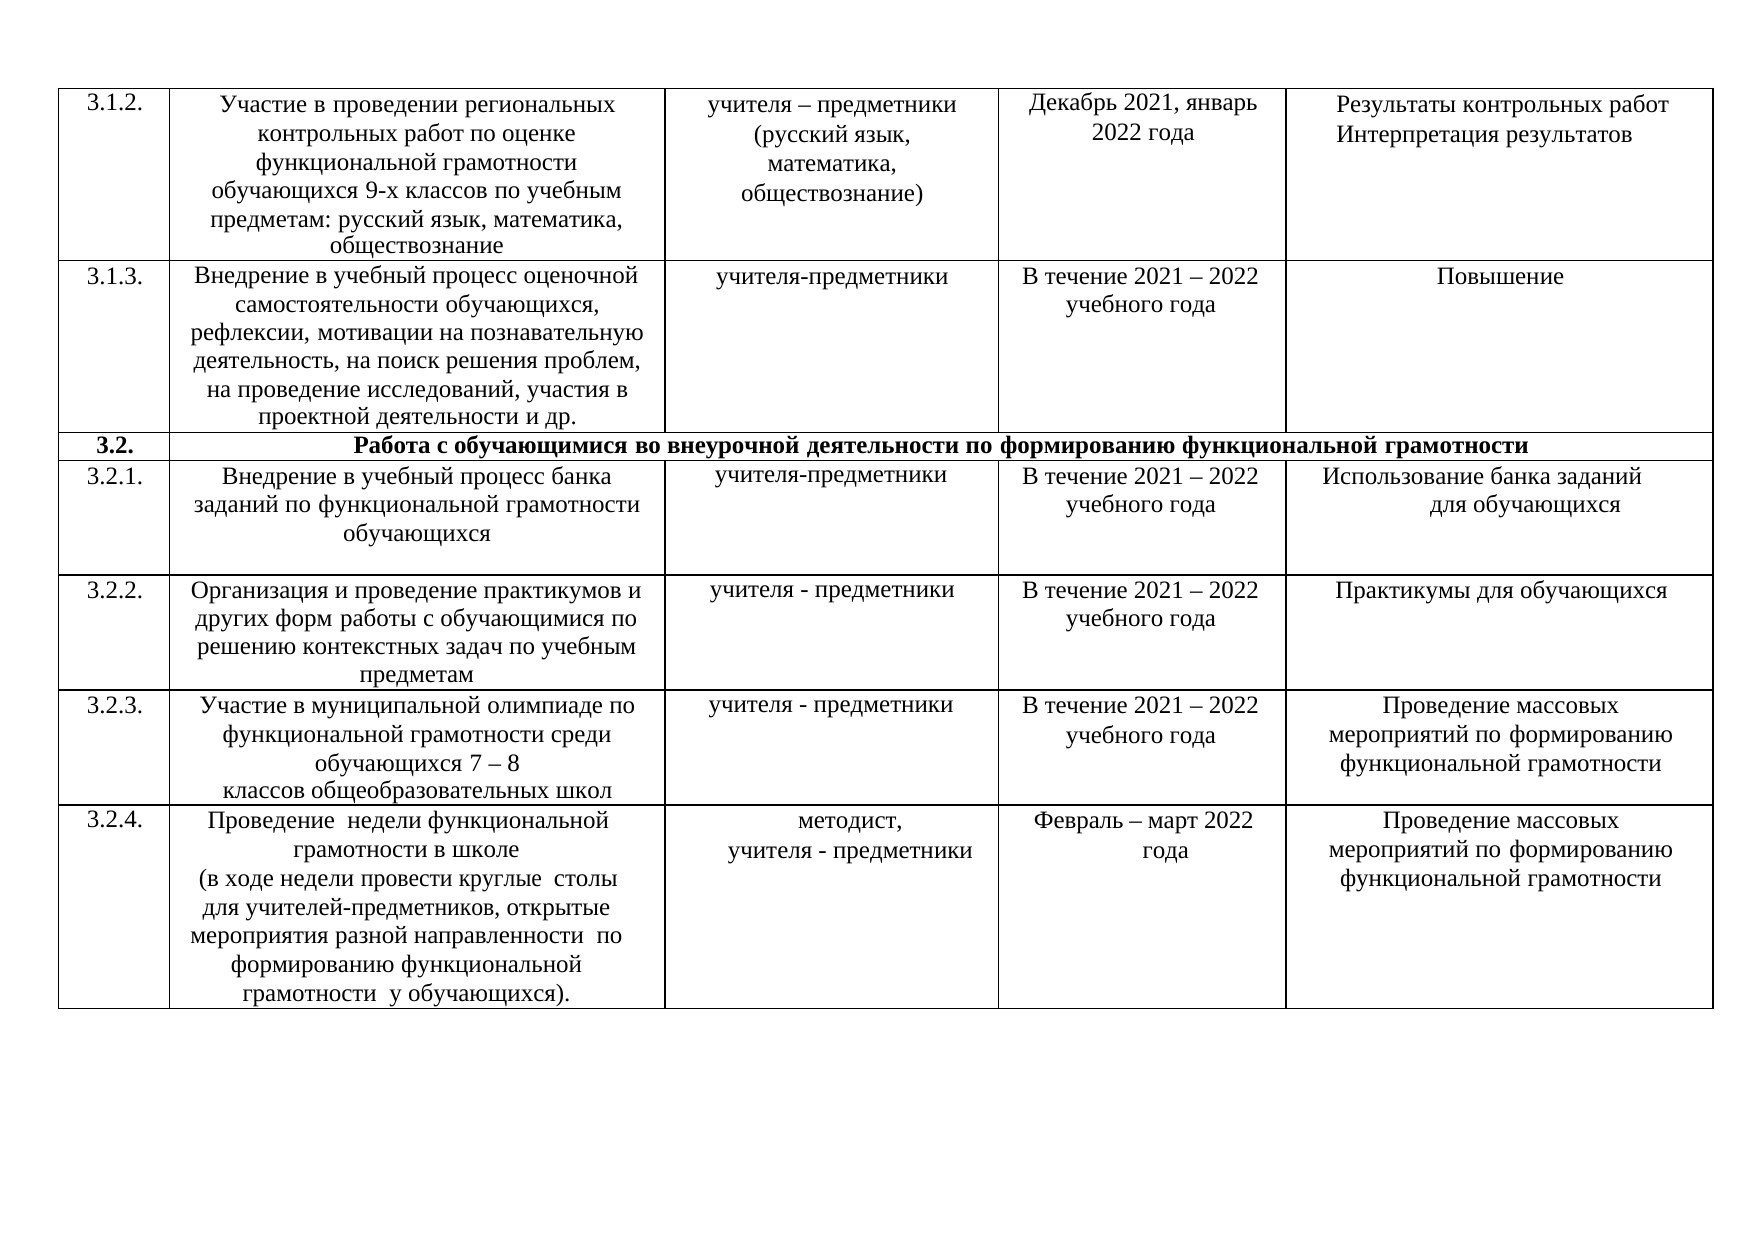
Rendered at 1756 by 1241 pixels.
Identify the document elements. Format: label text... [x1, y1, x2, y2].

table_cell Результаты контрольных работ Интерпретация результатов [1287, 89, 1712, 259]
table_cell Работа с обучающимися во внеурочной деятельности по формированию функциональной грамотности [170, 433, 1712, 460]
table_cell В течение 2021 – 2022 учебного года [999, 461, 1285, 574]
table_cell Участие в муниципальной олимпиаде по функциональной грамотности среди обучающихся 7 – 8 классов общеобразовательных школ [170, 691, 664, 804]
table_cell Проведение массовых мероприятий по формированию функциональной грамотности [1287, 691, 1712, 804]
table_cell методист, учителя - предметники [666, 806, 998, 1007]
table_cell Проведение недели функциональной грамотности в школе (в ходе недели провести круглые столы для учителей-предметников, открытые мероприятия разной направленности по формированию функциональной грамотности у обучающихся). [170, 806, 664, 1007]
table_cell учителя – предметники (русский язык, математика, обществознание) [666, 89, 998, 259]
table_cell 3.1.2. [59, 89, 169, 259]
table_cell Повышение [1287, 261, 1712, 432]
table_cell 3.1.3. [59, 261, 169, 432]
table_cell Внедрение в учебный процесс банка заданий по функциональной грамотности обучающихся [170, 461, 664, 574]
table_cell В течение 2021 – 2022 учебного года [999, 691, 1285, 804]
table_cell 3.2.3. [59, 691, 169, 804]
table_cell учителя-предметники [666, 261, 998, 432]
table_cell Использование банка заданий для обучающихся [1287, 461, 1712, 574]
table_cell учителя - предметники [666, 576, 998, 688]
table_cell В течение 2021 – 2022 учебного года [999, 576, 1285, 688]
table_cell 3.2.1. [59, 461, 169, 574]
table_cell 3.2. [59, 433, 169, 460]
table_cell Декабрь 2021, январь 2022 года [999, 89, 1285, 259]
table_cell В течение 2021 – 2022 учебного года [999, 261, 1285, 432]
table_cell Участие в проведении региональных контрольных работ по оценке функциональной грамотности обучающихся 9-х классов по учебным предметам: русский язык, математика, обществознание [170, 89, 664, 259]
table_cell учителя-предметники [666, 461, 998, 574]
table_cell Организация и проведение практикумов и других форм работы с обучающимися по решению контекстных задач по учебным предметам [170, 576, 664, 688]
table_cell Внедрение в учебный процесс оценочной самостоятельности обучающихся, рефлексии, мотивации на познавательную деятельность, на поиск решения проблем, на проведение исследований, участия в проектной деятельности и др. [170, 261, 664, 432]
table_cell учителя - предметники [666, 691, 998, 804]
table_cell Февраль – март 2022 года [999, 806, 1285, 1007]
table_cell Практикумы для обучающихся [1287, 576, 1712, 688]
table_cell 3.2.4. [59, 806, 169, 1007]
table_cell 3.2.2. [59, 576, 169, 688]
table_cell Проведение массовых мероприятий по формированию функциональной грамотности [1287, 806, 1712, 1007]
